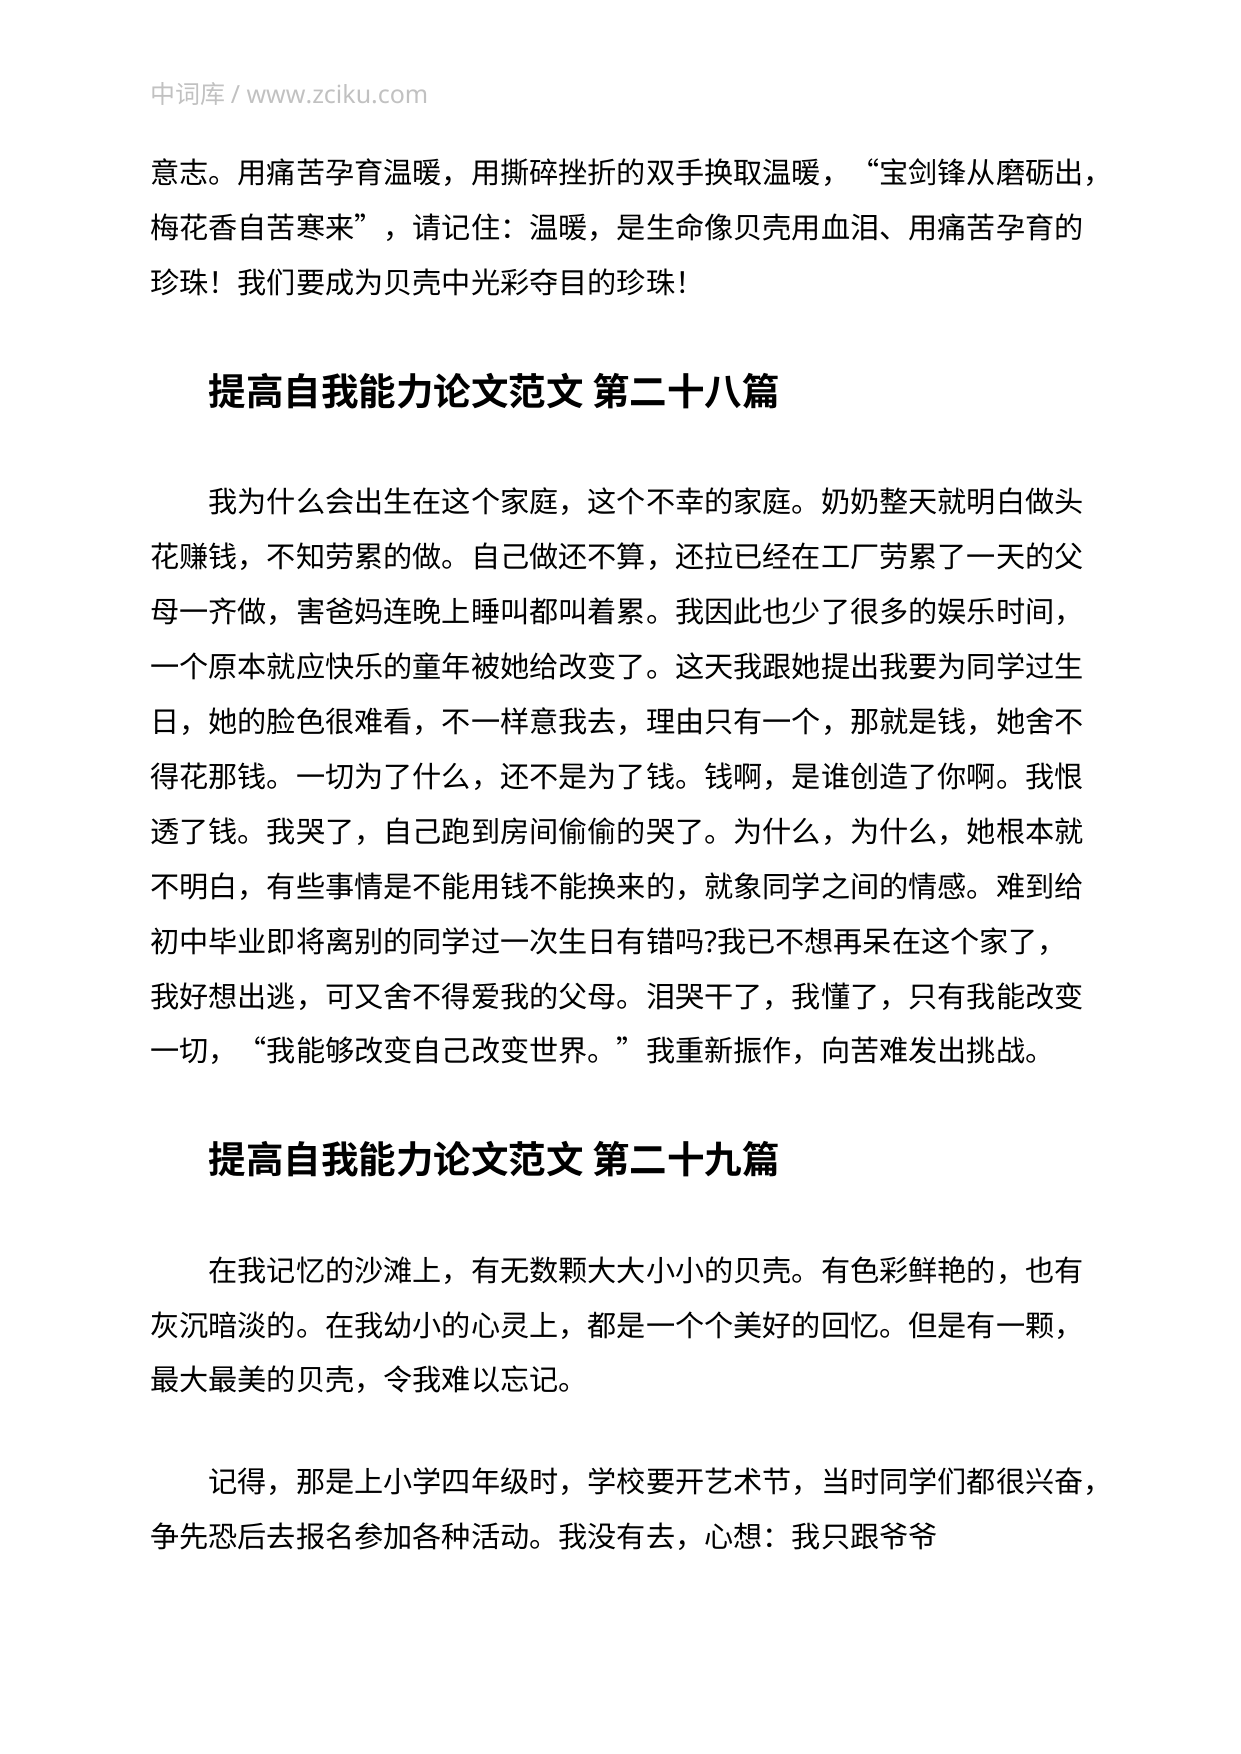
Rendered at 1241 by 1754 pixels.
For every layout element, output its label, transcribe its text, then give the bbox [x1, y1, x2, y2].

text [150, 150, 1090, 302]
text 在我记忆的沙滩上，有无数颗大大小小的贝壳。有色彩鲜艳的，也有灰沉暗淡的。在我幼小的心灵上，都是一个个美好的回忆。但是有一颗，最大最美的贝壳，令我难以忘记。 [150, 1247, 1090, 1399]
text 提高自我能力论文范文 第二十八篇 [150, 362, 1090, 416]
text 记得，那是上小学四年级时，学校要开艺术节，当时同学们都很兴奋，争先恐后去报名参加各种活动。我没有去，心想：我只跟爷爷 [150, 1459, 1090, 1556]
text 我为什么会出生在这个家庭，这个不幸的家庭。奶奶整天就明白做头花赚钱，不知劳累的做。自己做还不算，还拉已经在工厂劳累了一天的父母一齐做，害爸妈连晚上睡叫都叫着累。我因此也少了很多的娱乐时间，一个原本就应快乐的童年被她给改变了。这天我跟她提出我要为同学过生日，她的脸色很难看，不一样意我去，理由只有一个，那就是钱，她舍不得花那钱。一切为了什么，还不是为了钱。钱啊，是谁创造了你啊。我恨透了钱。我哭了，自己跑到房间偷偷的哭了。为什么，为什么，她根本就不明白，有些事情是不能用钱不能换来的，就象同学之间的情感。难到给初中毕业即将离别的同学过一次生日有错吗?我已不想再呆在这个家了，我好想出逃，可又舍不得爱我的父母。泪哭干了，我懂了，只有我能改变一切，“我能够改变自己改变世界。”我重新振作，向苦难发出挑战。 [150, 479, 1090, 1070]
text 提高自我能力论文范文 第二十九篇 [150, 1130, 1090, 1184]
